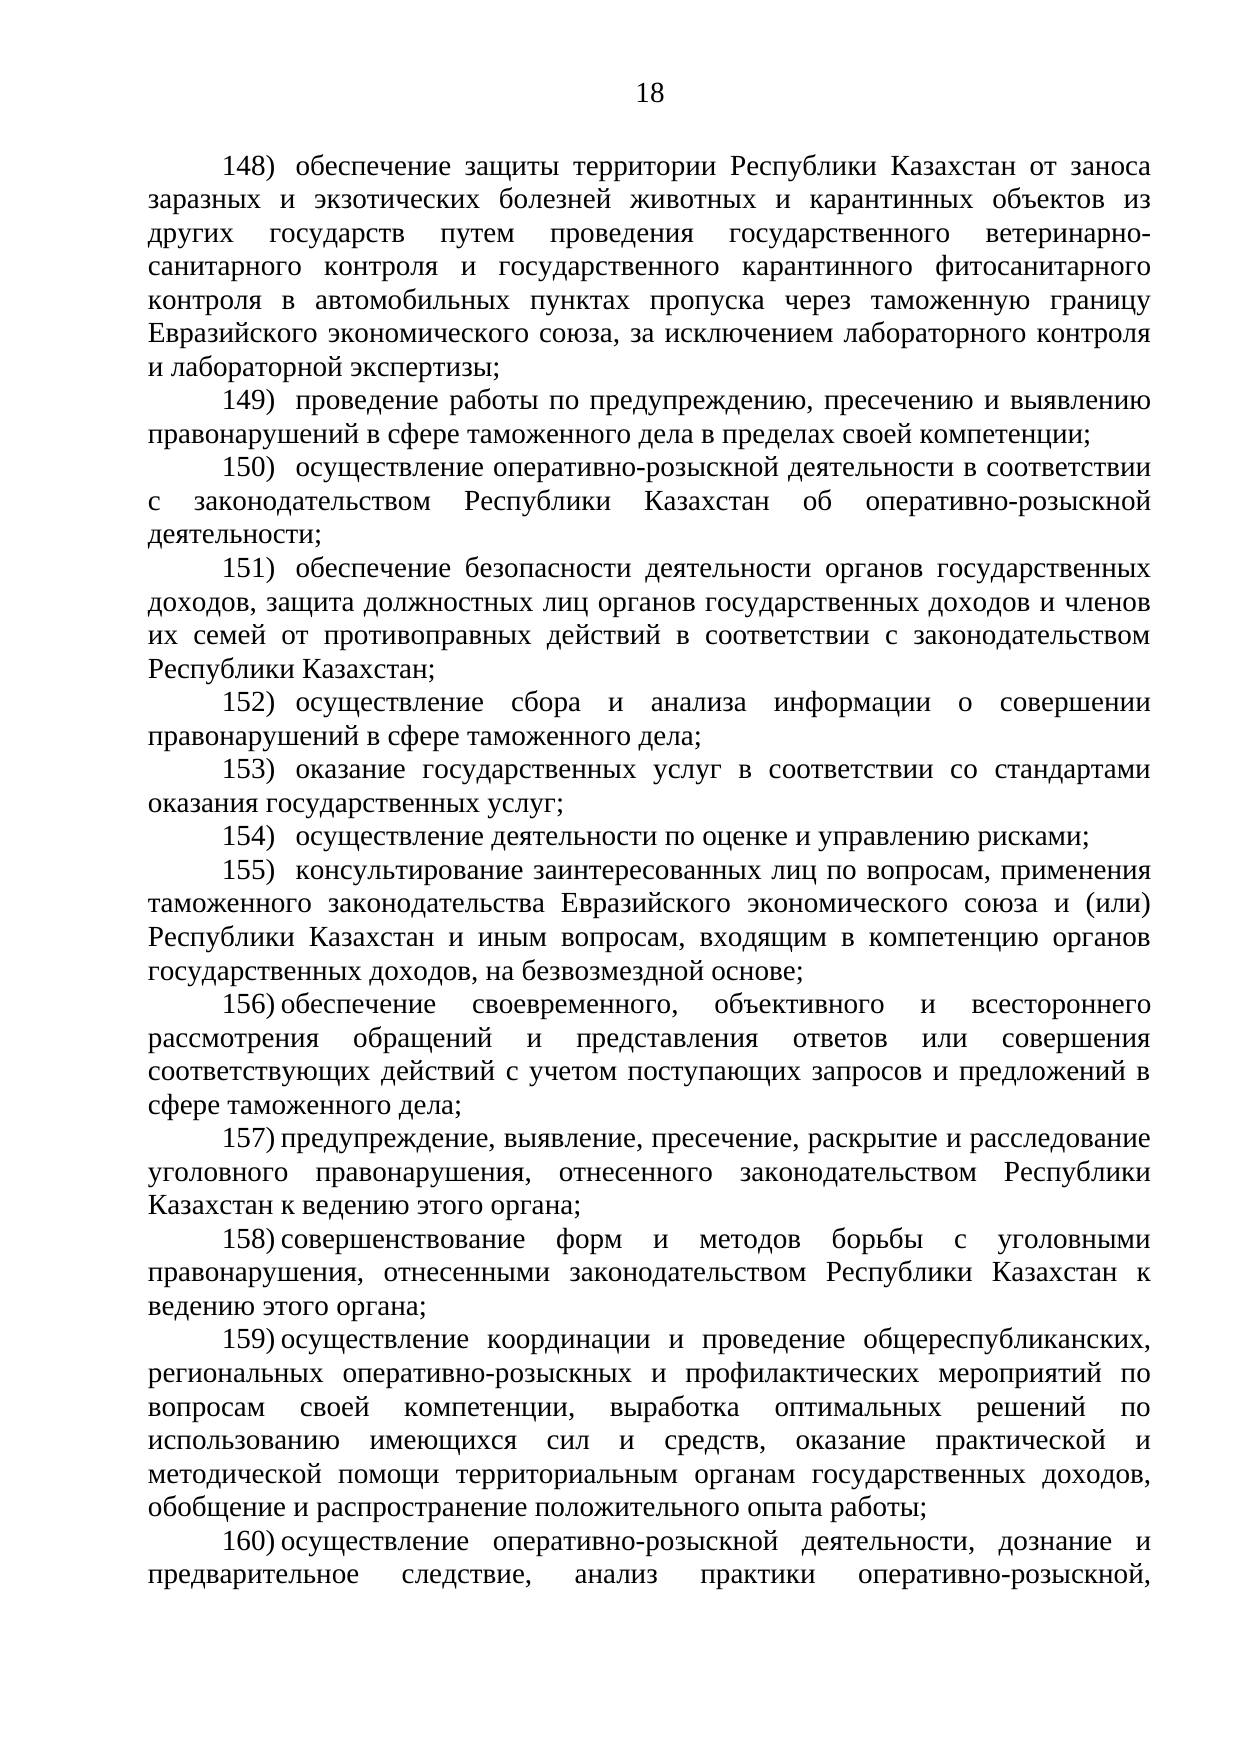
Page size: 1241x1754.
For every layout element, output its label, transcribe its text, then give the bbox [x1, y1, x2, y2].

list консультирование заинтересованных лиц по вопросам, применения таможенного законодательства Евразийского экономического союза и (или) Республики Казахстан и иным вопросам, входящим в компетенцию органов государственных доходов, на безвозмездной основе; [148, 852, 1152, 986]
list предупреждение, выявление, пресечение, раскрытие и расследование уголовного правонарушения, отнесенного законодательством Республики Казахстан к ведению этого органа; [148, 1120, 1152, 1221]
list оказание государственных услуг в соответствии со стандартами оказания государственных услуг; [148, 751, 1152, 818]
list осуществление сбора и анализа информации о совершении правонарушений в сфере таможенного дела; [148, 684, 1152, 751]
list осуществление координации и проведение общереспубликанских, региональных оперативно-розыскных и профилактических мероприятий по вопросам своей компетенции, выработка оптимальных решений по использованию имеющихся сил и средств, оказание практической и методической помощи территориальным органам государственных доходов, обобщение и распространение положительного опыта работы; [148, 1322, 1152, 1523]
list осуществление оперативно-розыскной деятельности в соответствии с законодательством Республики Казахстан об оперативно-розыскной деятельности; [148, 449, 1152, 550]
list осуществление деятельности по оценке и управлению рисками; [148, 818, 1152, 852]
list совершенствование форм и методов борьбы с уголовными правонарушения, отнесенными законодательством Республики Казахстан к ведению этого органа; [148, 1221, 1152, 1322]
list обеспечение безопасности деятельности органов государственных доходов, защита должностных лиц органов государственных доходов и членов их семей от противоправных действий в соответствии с законодательством Республики Казахстан; [148, 550, 1152, 684]
list обеспечение своевременного, объективного и всестороннего рассмотрения обращений и представления ответов или совершения соответствующих действий с учетом поступающих запросов и предложений в сфере таможенного дела; [148, 986, 1152, 1120]
list проведение работы по предупреждению, пресечению и выявлению правонарушений в сфере таможенного дела в пределах своей компетенции; [148, 382, 1152, 449]
list обеспечение защиты территории Республики Казахстан от заноса заразных и экзотических болезней животных и карантинных объектов из других государств путем проведения государственного ветеринарно-санитарного контроля и государственного карантинного фитосанитарного контроля в автомобильных пунктах пропуска через таможенную границу Евразийского экономического союза, за исключением лабораторного контроля и лабораторной экспертизы; [148, 148, 1152, 382]
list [148, 1523, 1152, 1590]
